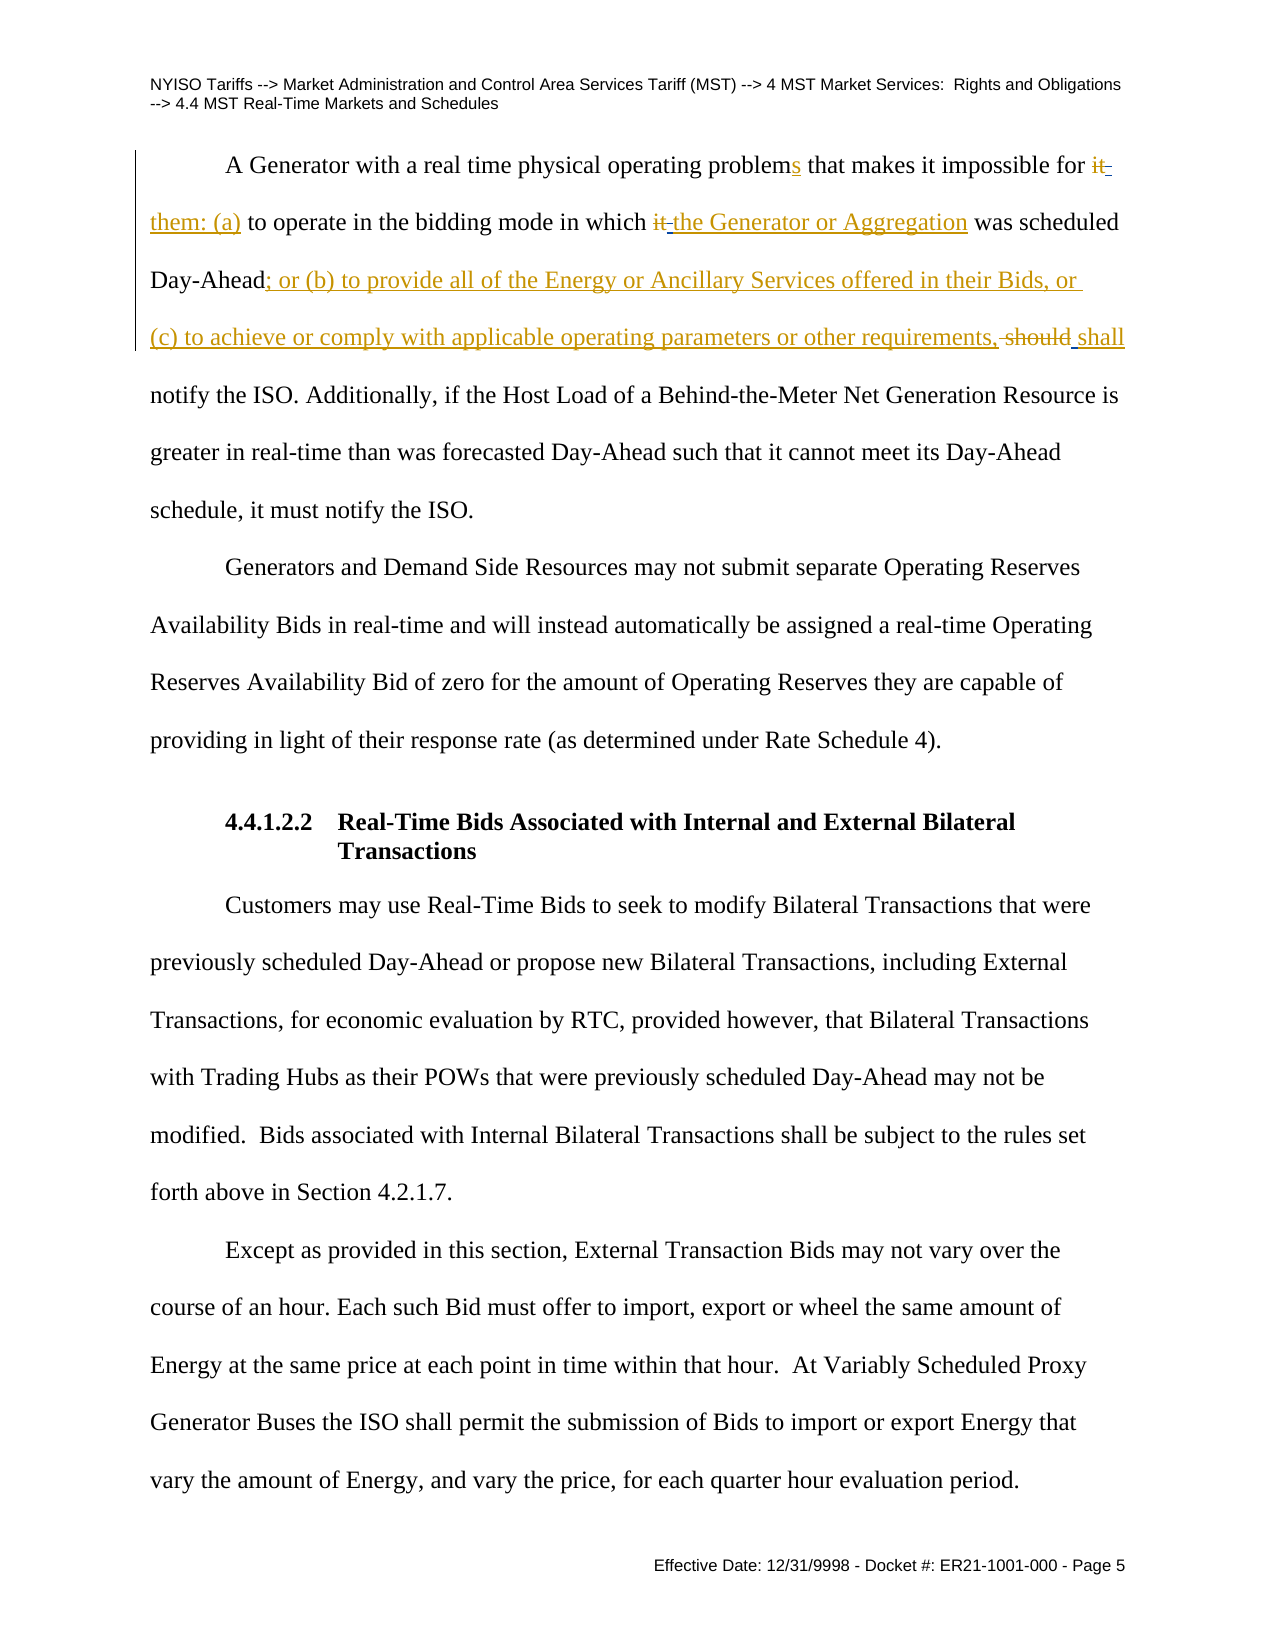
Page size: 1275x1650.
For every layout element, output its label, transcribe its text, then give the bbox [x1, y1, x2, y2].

text Generators and Demand Side Resources may not submit separate Operating Reserves Availability Bids in real-time and will instead automatically be assigned a real-time Operating Reserves Availability Bid of zero for the amount of Operating Reserves they are capable of providing in light of their response rate (as determined under Rate Schedule 4). [150, 552, 1125, 754]
text Except as provided in this section, External Transaction Bids may not vary over the course of an hour. Each such Bid must offer to import, export or wheel the same amount of Energy at the same price at each point in time within that hour. At Variably Scheduled Proxy Generator Buses the ISO shall permit the submission of Bids to import or export Energy that vary the amount of Energy, and vary the price, for each quarter hour evaluation period. [150, 1235, 1125, 1494]
text A Generator with a real time physical operating problem that makes it impossible for to operate in the bidding mode in which was scheduled Day-Ahead notify the ISO. Additionally, if the Host Load of a Behind-the-Meter Net Generation Resource is greater in real-time than was forecasted Day-Ahead such that it cannot meet its Day-Ahead schedule, it must notify the ISO. [150, 150, 1125, 524]
text Customers may use Real-Time Bids to seek to modify Bilateral Transactions that were previously scheduled Day-Ahead or propose new Bilateral Transactions, including External Transactions, for economic evaluation by RTC, provided however, that Bilateral Transactions with Trading Hubs as their POWs that were previously scheduled Day-Ahead may not be modified. Bids associated with Internal Bilateral Transactions shall be subject to the rules set forth above in Section 4.2.1.7. [150, 890, 1125, 1206]
text 4.4.1.2.2 Real-Time Bids Associated with Internal and External Bilateral Transactions [225, 807, 1125, 865]
